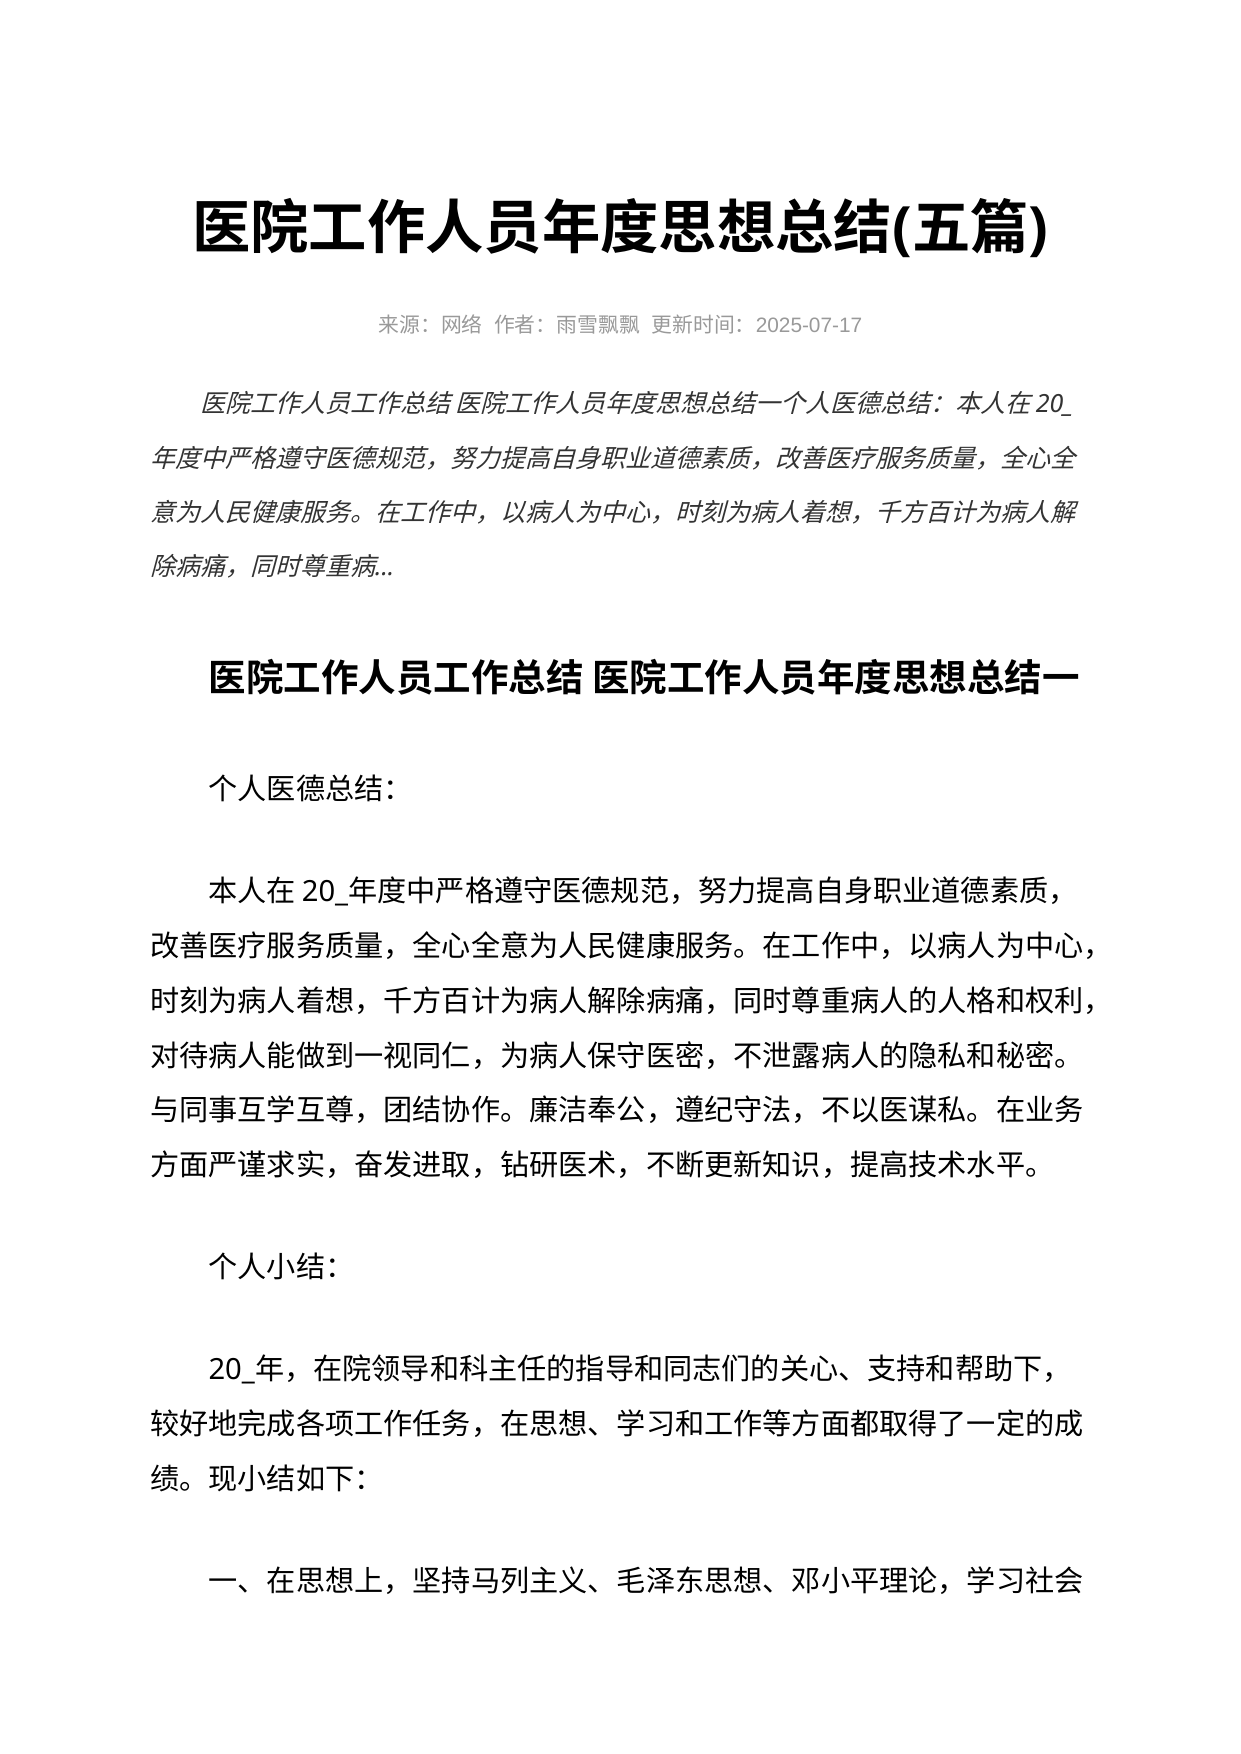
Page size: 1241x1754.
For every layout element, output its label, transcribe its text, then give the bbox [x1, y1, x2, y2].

subtitle 医院工作人员年度思想总结(五篇) [150, 181, 1090, 266]
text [150, 1557, 1090, 1599]
text 医院工作人员工作总结 医院工作人员年度思想总结一 [150, 648, 1090, 702]
text 本人在20_年度中严格遵守医德规范，努力提高自身职业道德素质，改善医疗服务质量，全心全意为人民健康服务。在工作中，以病人为中心，时刻为病人着想，千方百计为病人解除病痛，同时尊重病人的人格和权利，对待病人能做到一视同仁，为病人保守医密，不泄露病人的隐私和秘密。与同事互学互尊，团结协作。廉洁奉公，遵纪守法，不以医谋私。在业务方面严谨求实，奋发进取，钻研医术，不断更新知识，提高技术水平。 [150, 867, 1090, 1184]
text 医院工作人员工作总结 医院工作人员年度思想总结一个人医德总结：本人在20_年度中严格遵守医德规范，努力提高自身职业道德素质，改善医疗服务质量，全心全意为人民健康服务。在工作中，以病人为中心，时刻为病人着想，千方百计为病人解除病痛，同时尊重病... [150, 384, 1090, 583]
text 个人医德总结： [150, 766, 1090, 808]
text 来源：网络 作者：雨雪飘飘 更新时间：2025-07-17 [150, 313, 1090, 337]
text 个人小结： [150, 1244, 1090, 1286]
text 20_年，在院领导和科主任的指导和同志们的关心、支持和帮助下，较好地完成各项工作任务，在思想、学习和工作等方面都取得了一定的成绩。现小结如下： [150, 1345, 1090, 1498]
